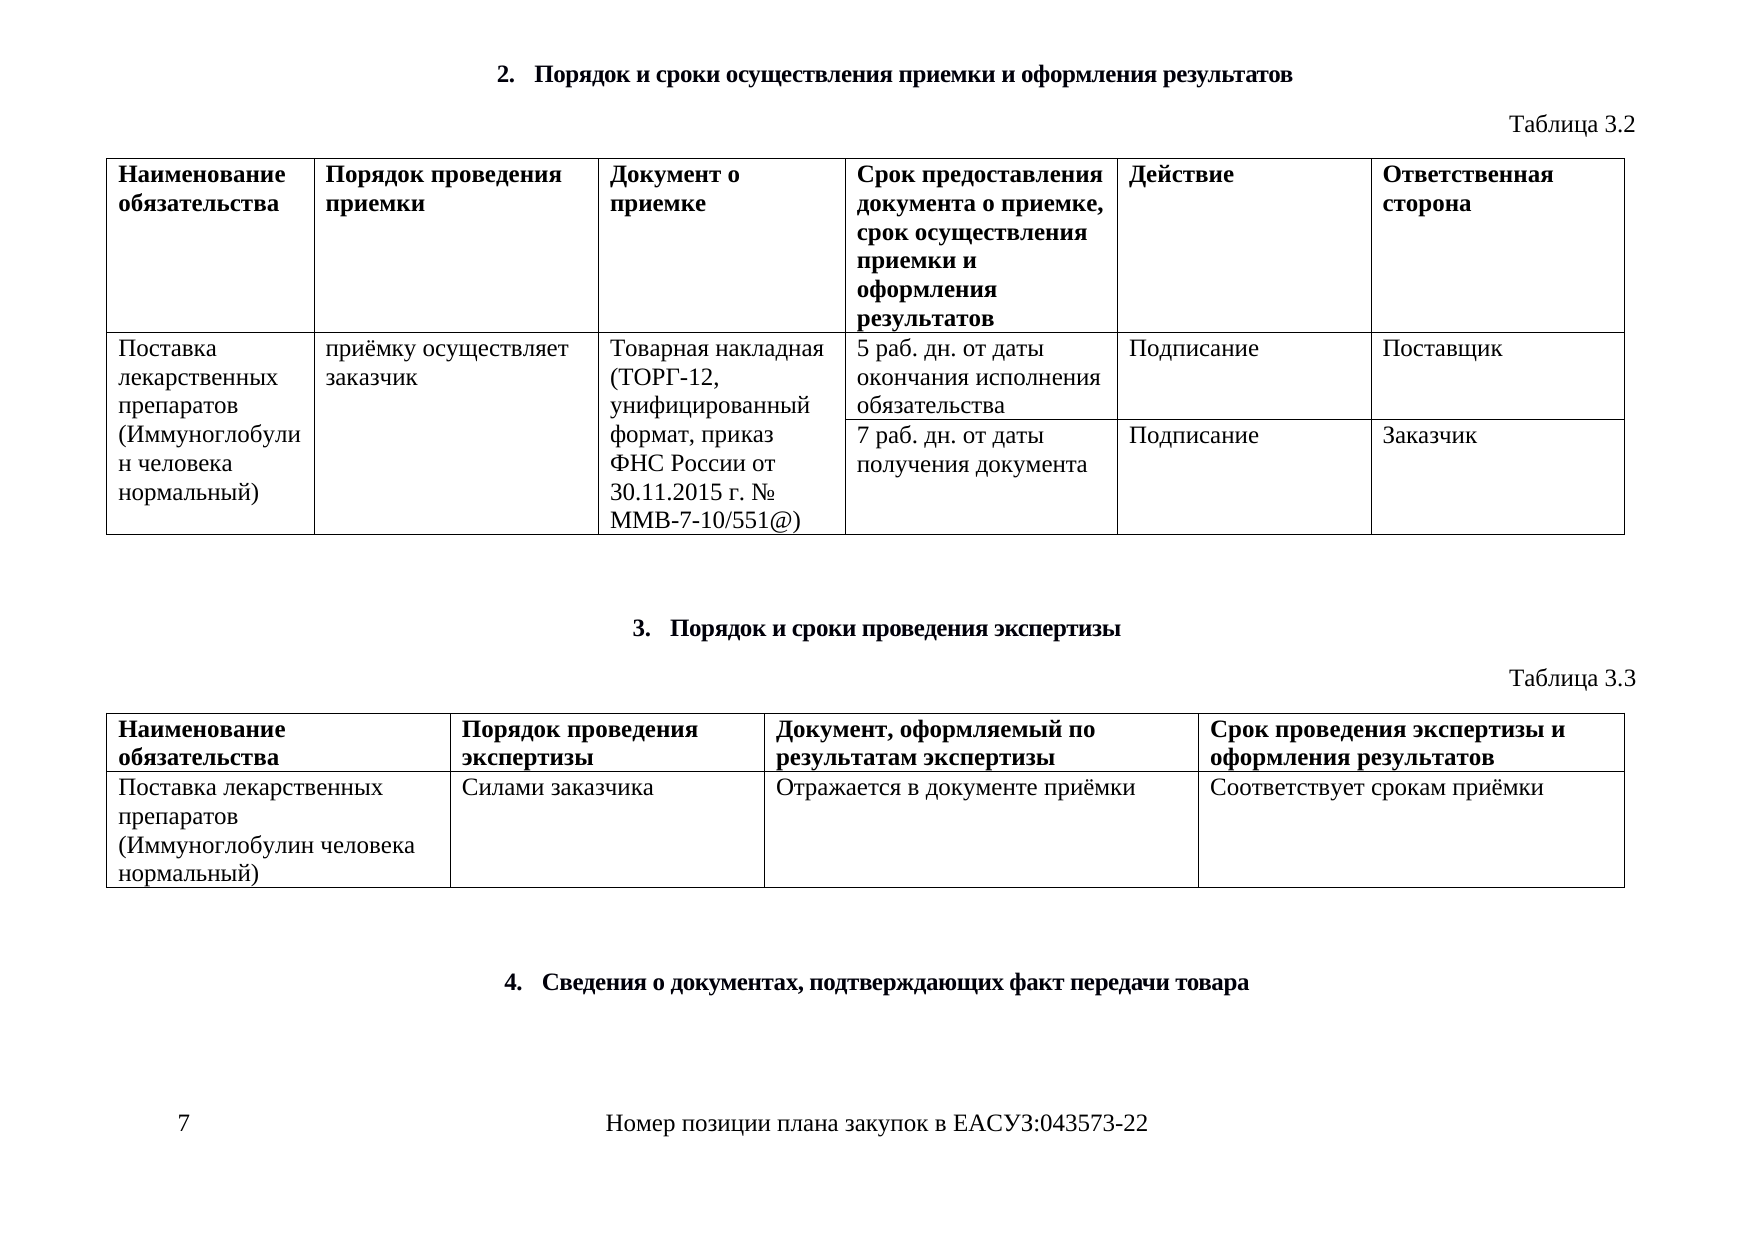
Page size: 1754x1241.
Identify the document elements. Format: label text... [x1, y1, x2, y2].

table_cell Подписание [1118, 420, 1371, 534]
subtitle Порядок и сроки проведения экспертизы [118, 613, 1636, 642]
table_cell Поставка лекарственных препаратов (Иммуноглобулин человека нормальный) [107, 772, 450, 887]
table_header Наименование обязательства [107, 714, 450, 771]
subtitle Порядок и сроки осуществления приемки и оформления результатов [154, 59, 1636, 88]
table_cell Поставщик [1372, 333, 1624, 419]
table_header Порядок проведения экспертизы [451, 714, 764, 771]
table_header Ответственная сторона [1372, 159, 1624, 332]
table_cell Силами заказчика [451, 772, 764, 887]
table_header Порядок проведения приемки [315, 159, 598, 332]
table_header Срок проведения экспертизы и оформления результатов [1199, 714, 1624, 771]
table_header Документ о приемке [599, 159, 845, 332]
text Таблица 3.2 [118, 109, 1636, 137]
table_header Документ, оформляемый по результатам экспертизы [765, 714, 1198, 771]
subtitle Сведения о документах, подтверждающих факт передачи товара [118, 967, 1636, 995]
table_cell приёмку осуществляет заказчик [315, 333, 598, 534]
table_cell Заказчик [1372, 420, 1624, 534]
table_cell Товарная накладная (ТОРГ-12, унифицированный формат, приказ ФНС России от 30.11.2015 г. № ММВ-7-10/551@) [599, 333, 845, 534]
table_header Наименование обязательства [107, 159, 314, 332]
table_cell Отражается в документе приёмки [765, 772, 1198, 887]
table_header Действие [1118, 159, 1371, 332]
table_cell 7 раб. дн. от даты получения документа [846, 420, 1117, 534]
table_cell Соответствует срокам приёмки [1199, 772, 1624, 887]
table_cell Подписание [1118, 333, 1371, 419]
table_cell Поставка лекарственных препаратов (Иммуноглобулин человека нормальный) [107, 333, 314, 534]
table_cell 5 раб. дн. от даты окончания исполнения обязательства [846, 333, 1117, 419]
text Таблица 3.3 [118, 663, 1636, 692]
table_header Срок предоставления документа о приемке, срок осуществления приемки и оформления результатов [846, 159, 1117, 332]
